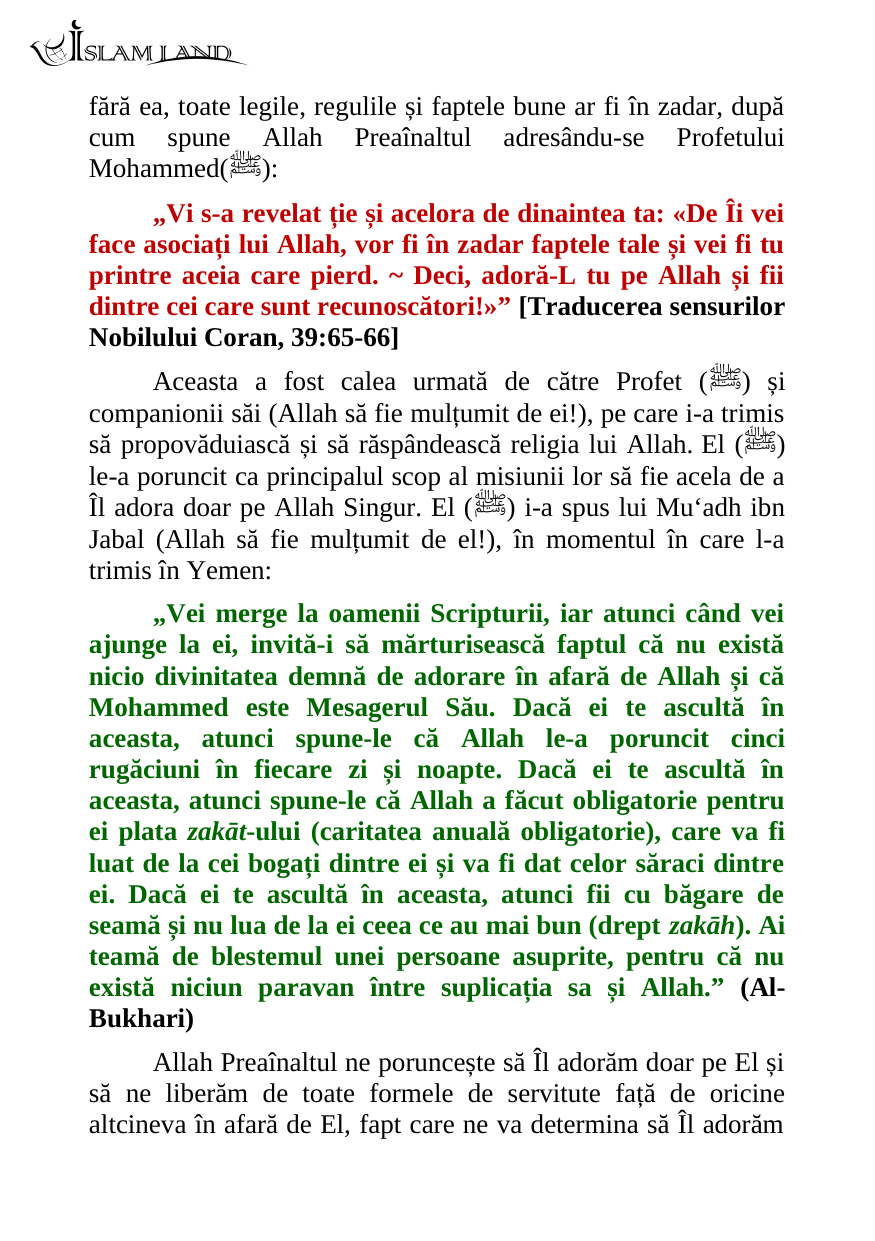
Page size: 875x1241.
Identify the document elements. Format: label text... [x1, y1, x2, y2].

text „Vi s-a revelat ție și acelora de dinaintea ta: «De Îi vei face asociați lui Allah, vor fi în zadar faptele tale și vei fi tu printre aceia care pierd. ~ Deci, adoră-L tu pe Allah și fii dintre cei care sunt recunoscători!»” [Traducerea sensurilor Nobilului Coran, 39:65-66] [89, 197, 785, 353]
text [89, 90, 785, 184]
picture [29, 20, 249, 66]
text „Vei merge la oamenii Scripturii, iar atunci când vei ajunge la ei, invită-i să mărturisească faptul că nu există nicio divinitatea demnă de adorare în afară de Allah și că Mohammed este Mesagerul Său. Dacă ei te ascultă în aceasta, atunci spune-le că Allah le-a poruncit cinci rugăciuni în fiecare zi și noapte. Dacă ei te ascultă în aceasta, atunci spune-le că Allah a făcut obligatorie pentru ei plata zakāt-ului (caritatea anuală obligatorie), care va fi luat de la cei bogați dintre ei și va fi dat celor săraci dintre ei. Dacă ei te ascultă în aceasta, atunci fii cu băgare de seamă și nu lua de la ei ceea ce au mai bun (drept zakāh). Ai teamă de blestemul unei persoane asuprite, pentru că nu există niciun paravan între suplicația sa și Allah.” (Al-Bukhari) [89, 597, 785, 1033]
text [89, 1046, 785, 1139]
text Aceasta a fost calea urmată de către Profet (ﷺ) și companionii săi (Allah să fie mulțumit de ei!), pe care i-a trimis să propovăduiască și să răspândească religia lui Allah. El (ﷺ) le-a poruncit ca principalul scop al misiunii lor să fie acela de a Îl adora doar pe Allah Singur. El (ﷺ) i-a spus lui Muʻadh ibn Jabal (Allah să fie mulțumit de el!), în momentul în care l-a trimis în Yemen: [89, 365, 785, 585]
